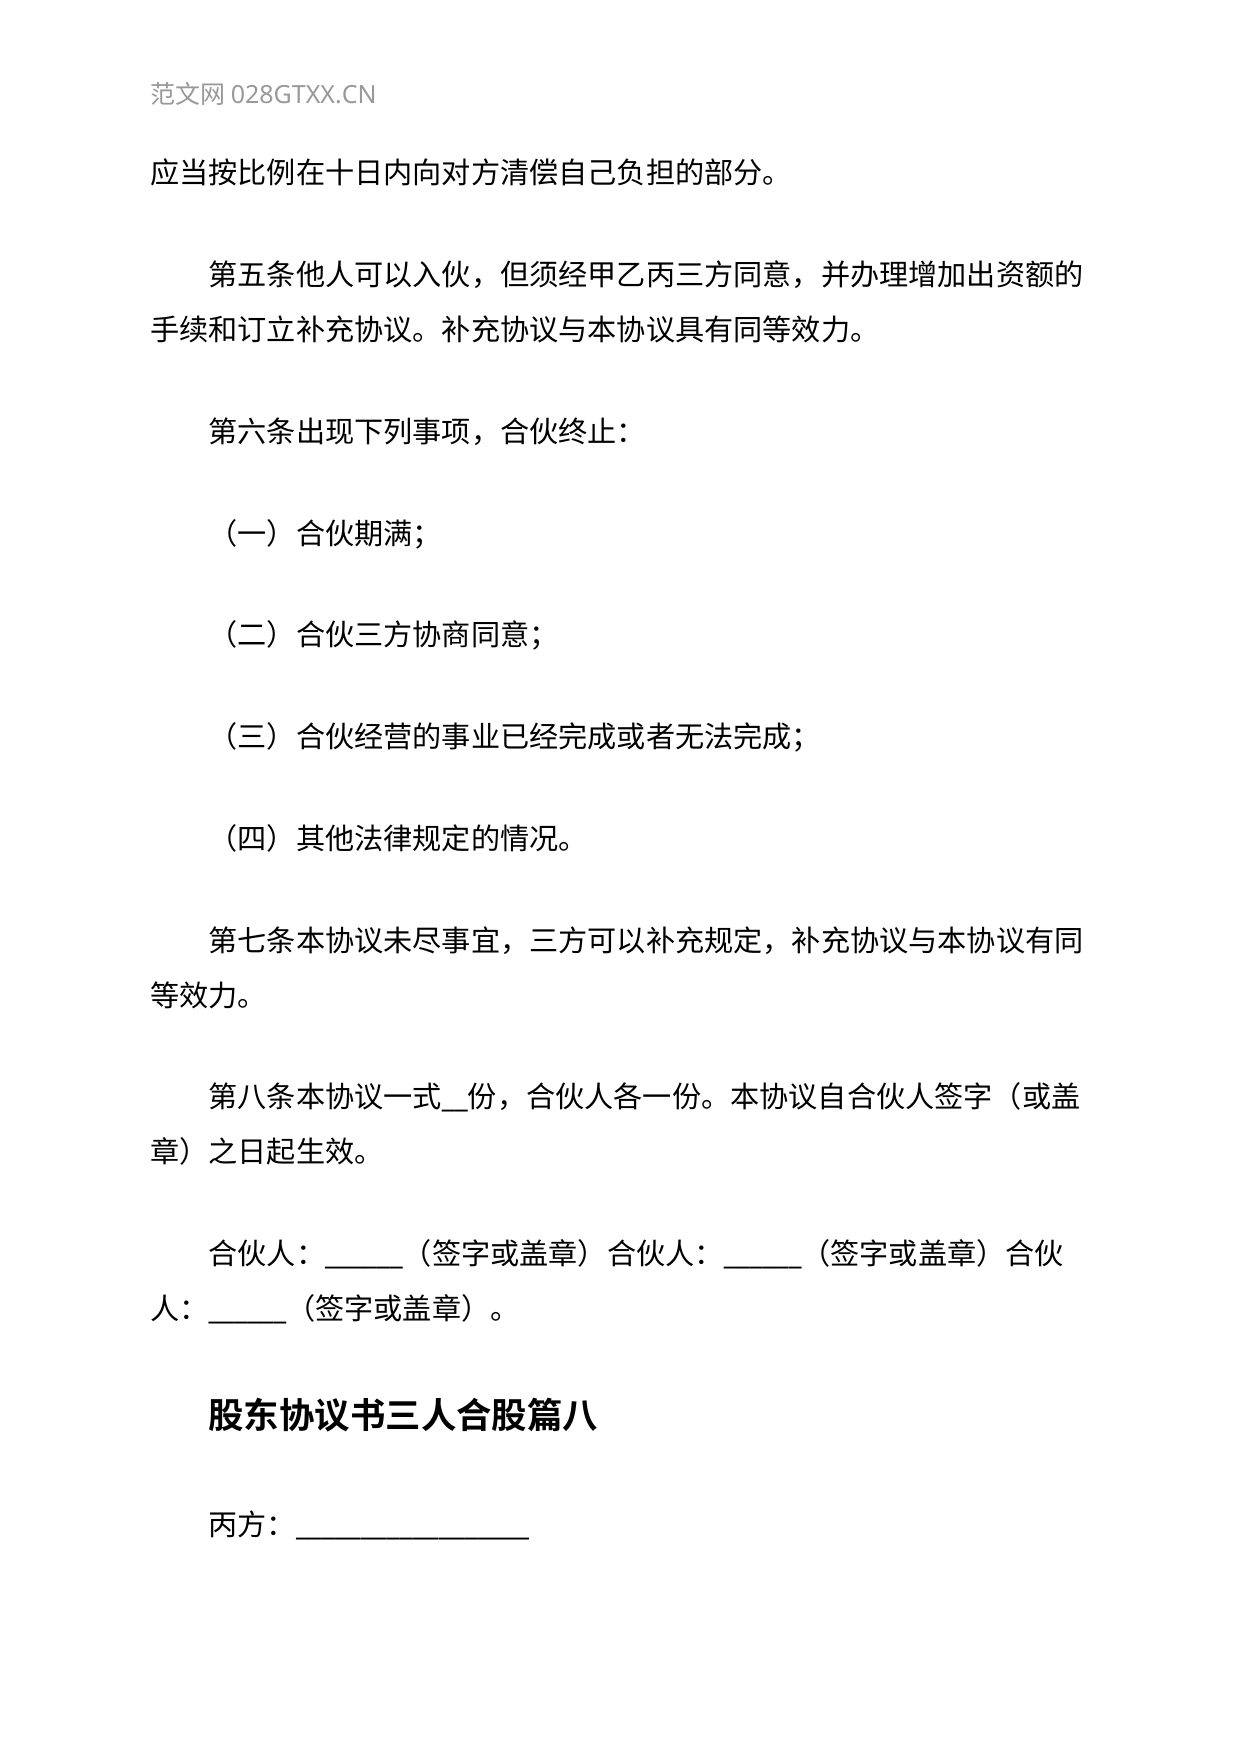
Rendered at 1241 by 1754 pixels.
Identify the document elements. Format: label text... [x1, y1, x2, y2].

text 第七条本协议未尽事宜，三方可以补充规定，补充协议与本协议有同等效力。 [150, 917, 1090, 1014]
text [150, 150, 1090, 192]
text 第六条出现下列事项，合伙终止： [150, 408, 1090, 451]
text 第五条他人可以入伙，但须经甲乙丙三方同意，并办理增加出资额的手续和订立补充协议。补充协议与本协议具有同等效力。 [150, 252, 1090, 349]
text 第八条本协议一式__份，合伙人各一份。本协议自合伙人签字（或盖章）之日起生效。 [150, 1074, 1090, 1171]
text （一）合伙期满； [150, 510, 1090, 552]
text 丙方：__________________ [150, 1501, 1090, 1543]
text 股东协议书三人合股篇八 [150, 1388, 1090, 1439]
text 合伙人：______（签字或盖章）合伙人：______（签字或盖章）合伙人：______（签字或盖章）。 [150, 1231, 1090, 1328]
text （二）合伙三方协商同意； [150, 612, 1090, 654]
text （三）合伙经营的事业已经完成或者无法完成； [150, 714, 1090, 756]
text （四）其他法律规定的情况。 [150, 816, 1090, 858]
